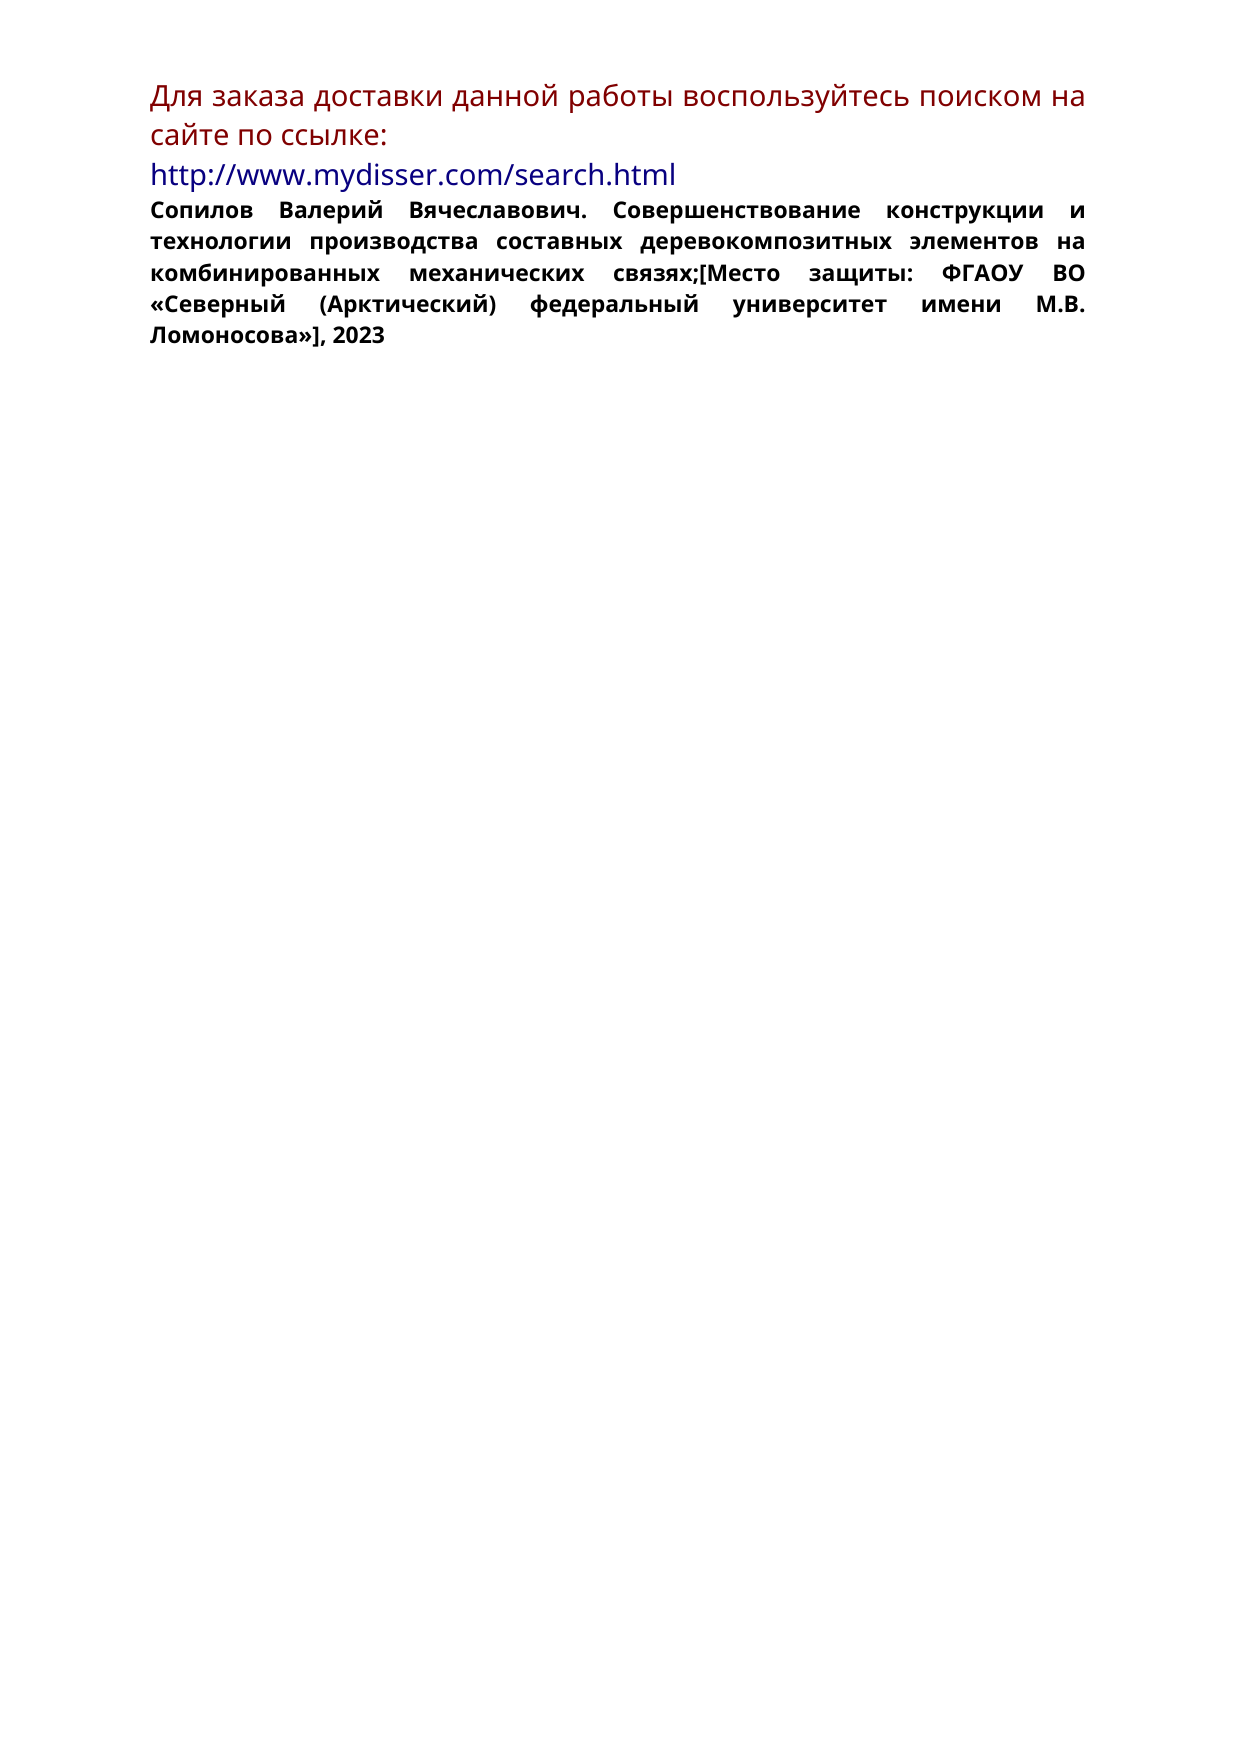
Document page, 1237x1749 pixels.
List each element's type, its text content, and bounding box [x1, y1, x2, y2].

text Сопилов Валерий Вячеславович. Совершенствование конструкции и технологии производства составных деревокомпозитных элементов на комбинированных механических связях;[Место защиты: ФГАОУ ВО «Северный (Арктический) федеральный университет имени М.В. Ломоносова»], 2023 [150, 194, 1086, 350]
